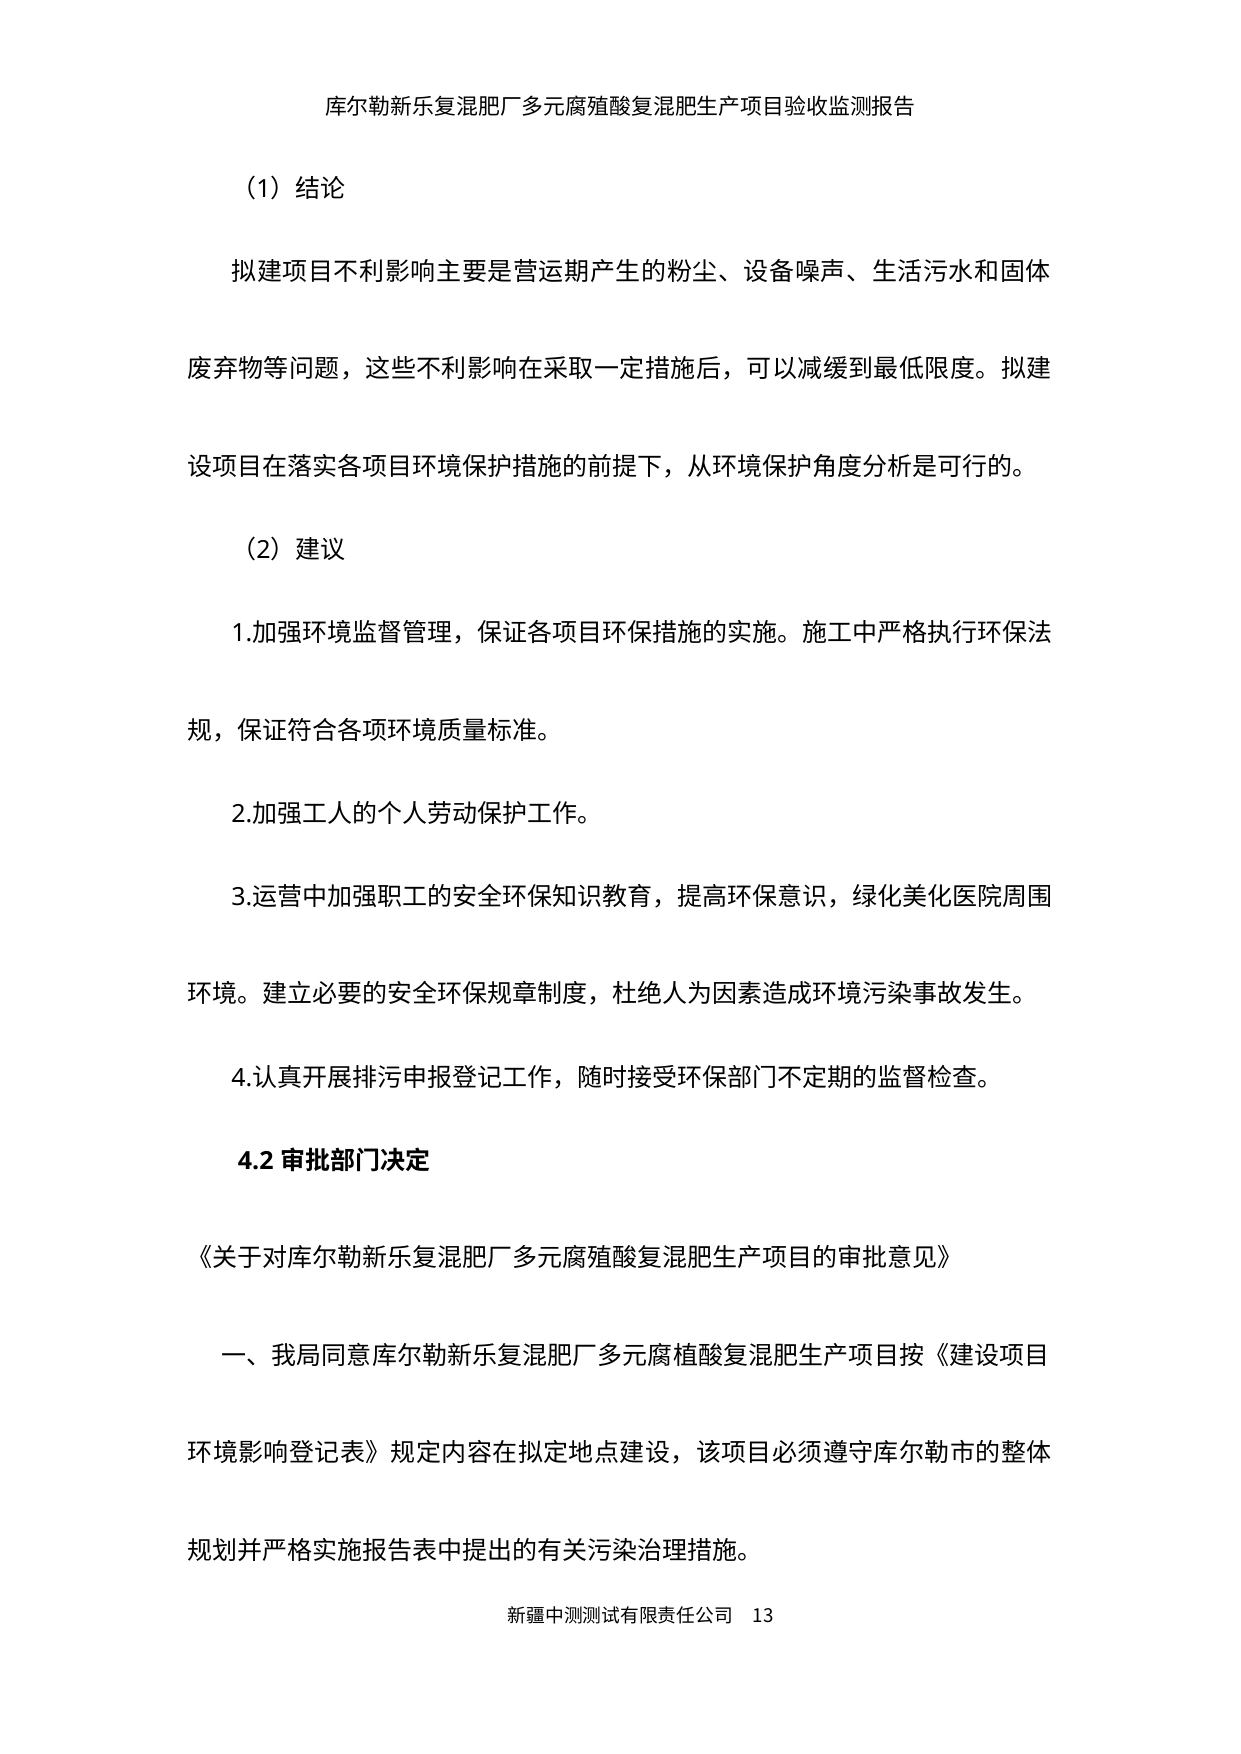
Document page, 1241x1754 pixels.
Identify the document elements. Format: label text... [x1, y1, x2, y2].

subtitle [187, 1126, 1053, 1581]
text 1.加强环境监督管理，保证各项目环保措施的实施。施工中严格执行环保法规，保证符合各项环境质量标准。 [187, 598, 1053, 761]
text 2.加强工人的个人劳动保护工作。 [187, 779, 1053, 844]
text （1）结论 [187, 154, 1053, 219]
list 建议 [187, 515, 1053, 580]
text 4.认真开展排污申报登记工作，随时接受环保部门不定期的监督检查。 [187, 1043, 1053, 1108]
text 拟建项目不利影响主要是营运期产生的粉尘、设备噪声、生活污水和固体废弃物等问题，这些不利影响在采取一定措施后，可以减缓到最低限度。拟建设项目在落实各项目环境保护措施的前提下，从环境保护角度分析是可行的。 [187, 237, 1053, 497]
text 3.运营中加强职工的安全环保知识教育，提高环保意识，绿化美化医院周围环境。建立必要的安全环保规章制度，杜绝人为因素造成环境污染事故发生。 [187, 862, 1053, 1024]
